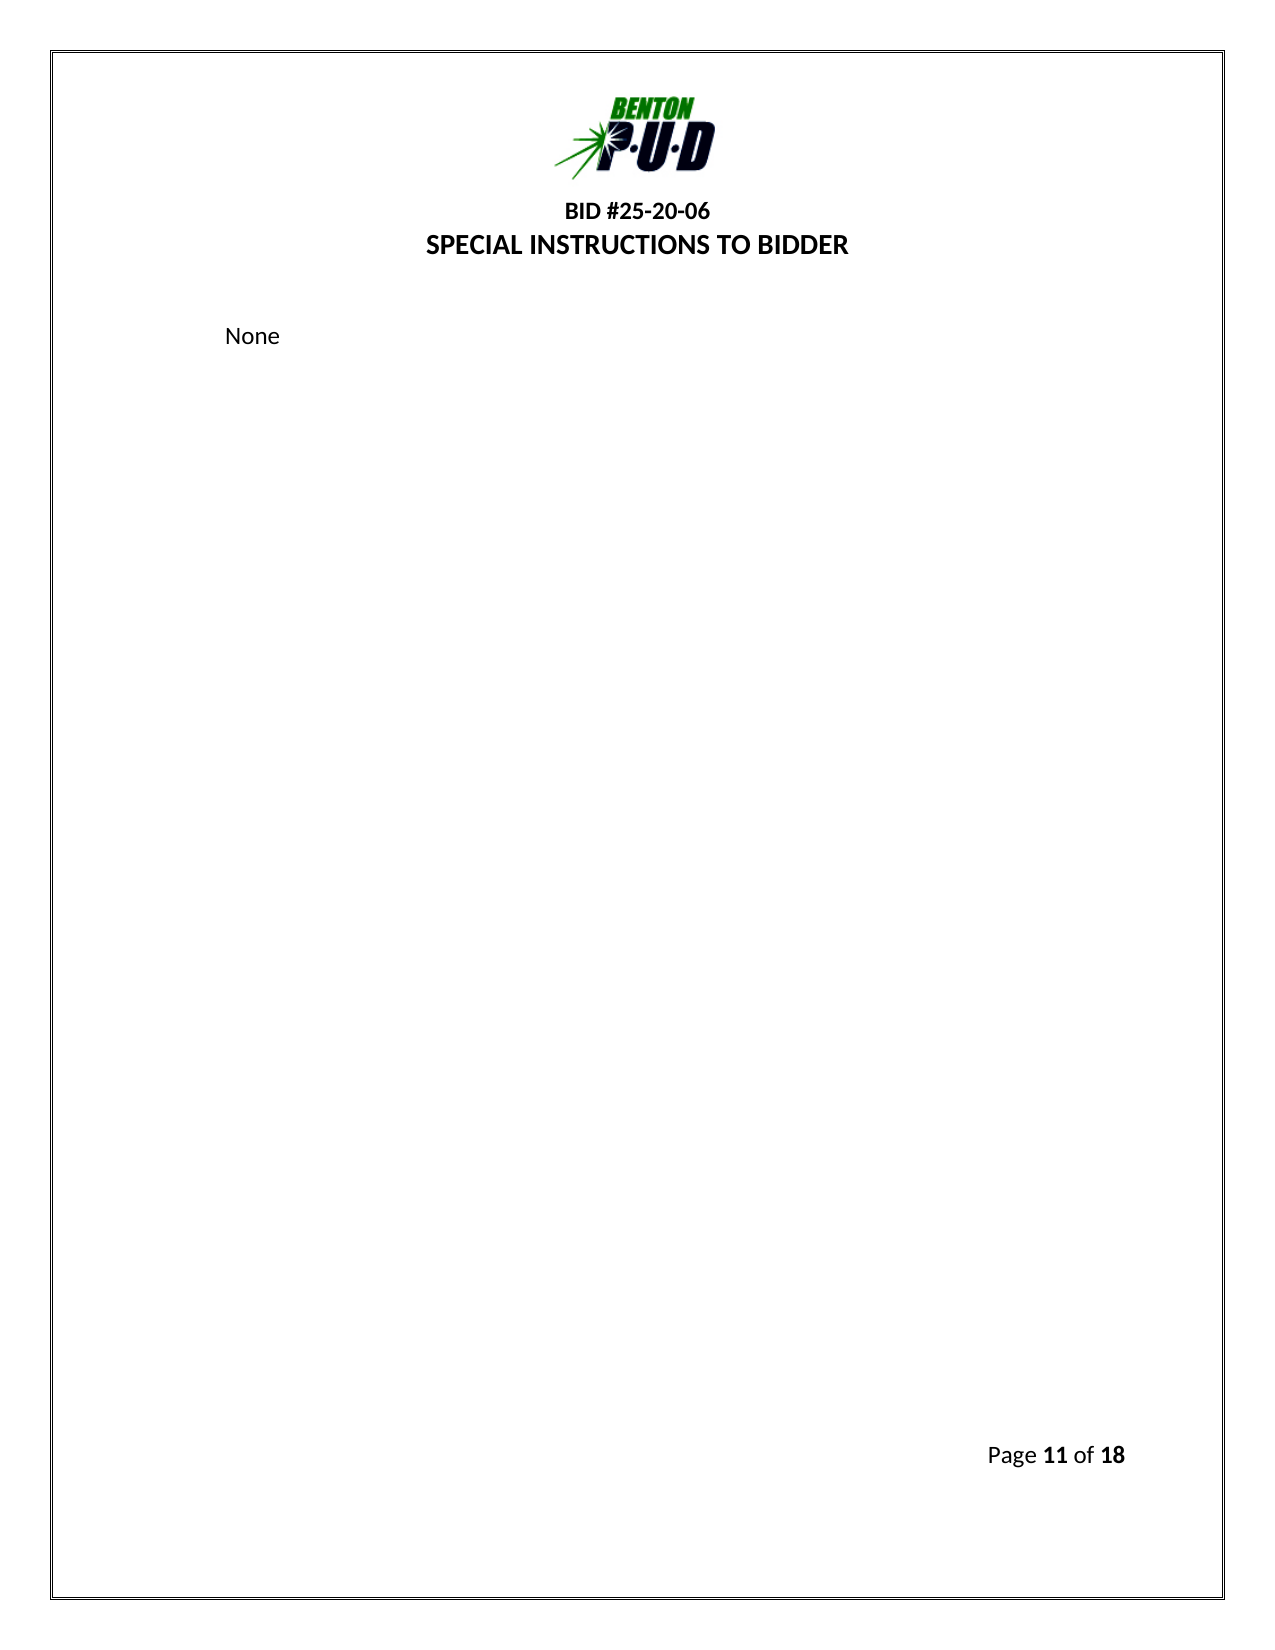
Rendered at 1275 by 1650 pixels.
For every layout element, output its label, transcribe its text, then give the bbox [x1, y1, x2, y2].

list None [225, 320, 1125, 351]
picture [542, 75, 733, 196]
subtitle SPECIAL INSTRUCTIONS TO BIDDER [150, 226, 1125, 261]
